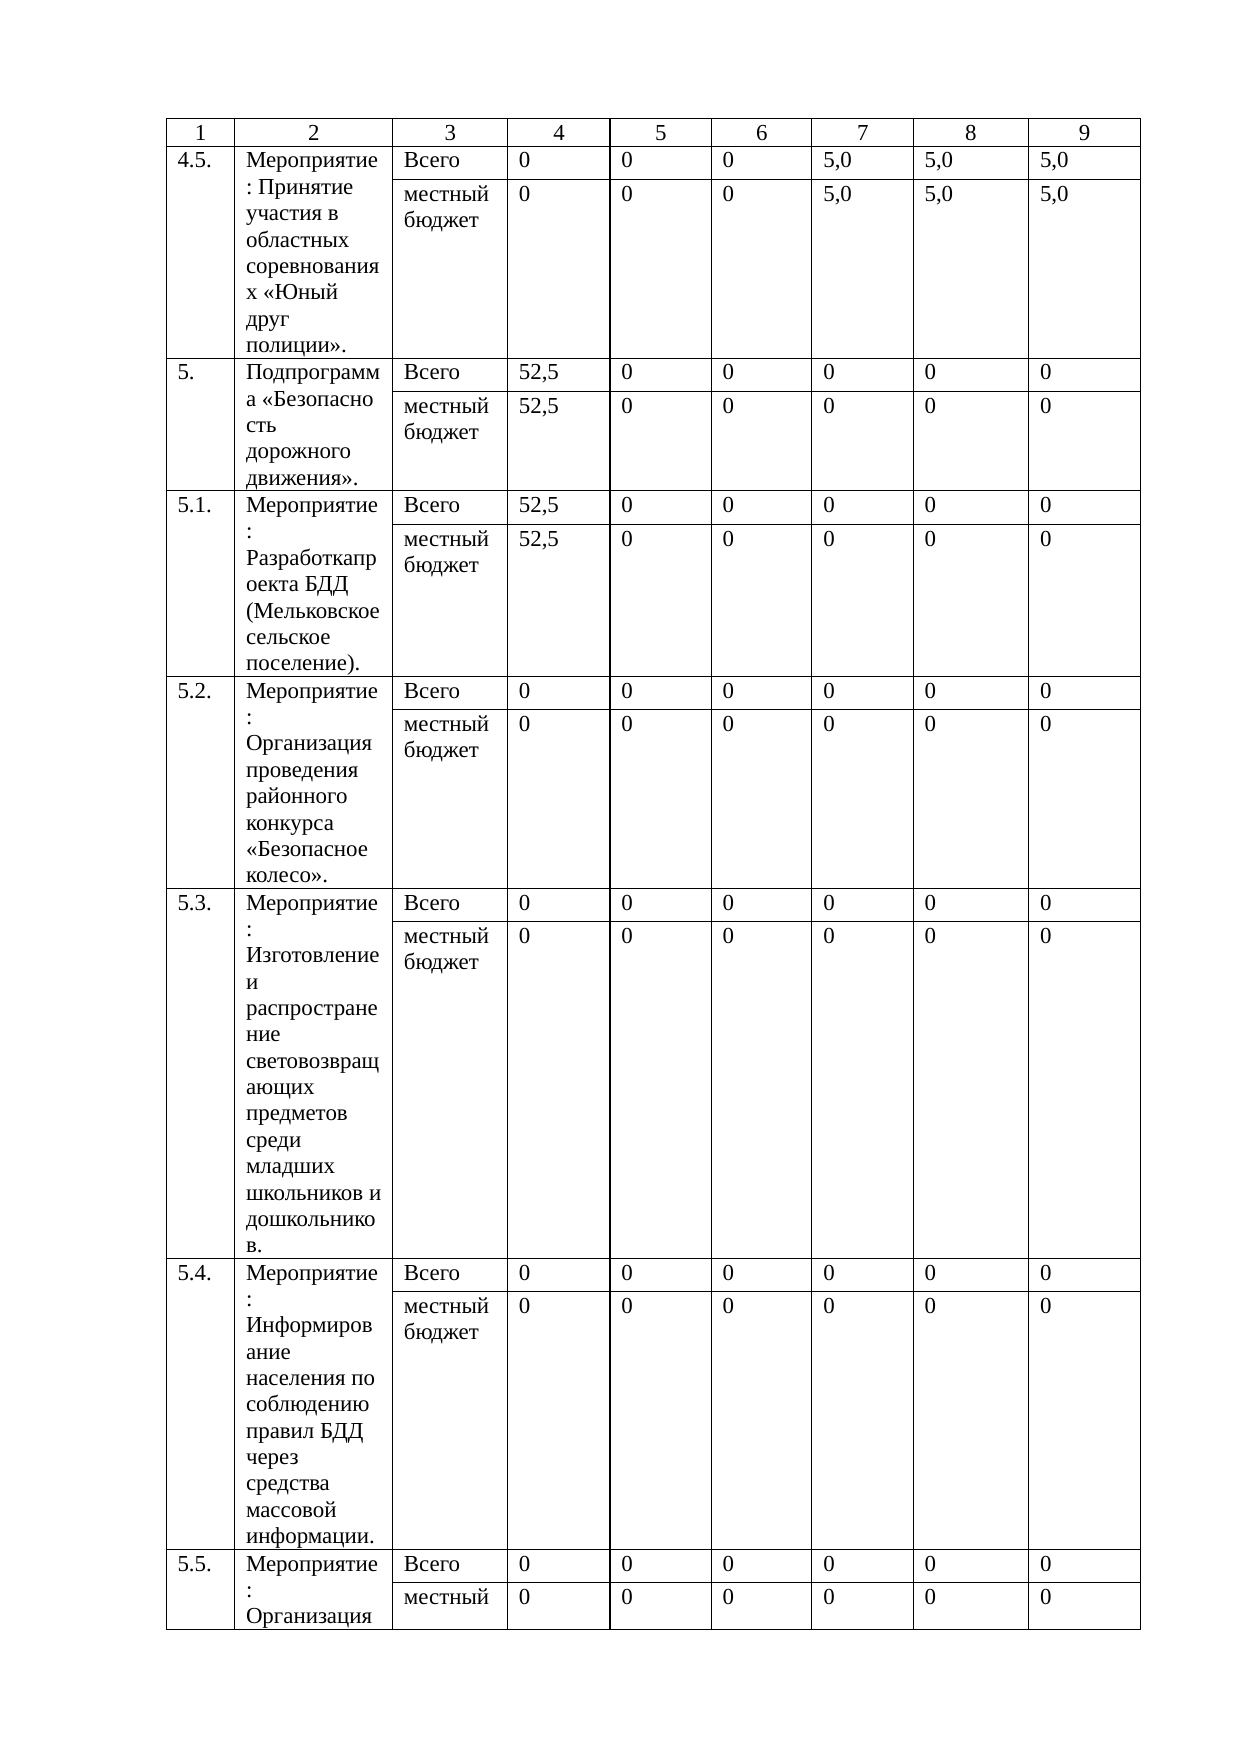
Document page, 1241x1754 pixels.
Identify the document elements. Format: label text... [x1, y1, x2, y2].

table_cell 0 [914, 1583, 1028, 1629]
table_header 5 [611, 119, 711, 146]
table_cell 0 [812, 525, 913, 676]
table_cell 0 [712, 710, 811, 888]
table_cell Всего [393, 1550, 507, 1582]
table_cell Мероприятие: Изготовление и распространение световозвращающих предметов среди младших школьников и дошкольников. [235, 889, 392, 1258]
table_header 6 [712, 119, 811, 146]
table_cell 0 [508, 1550, 609, 1582]
table_header 8 [914, 119, 1028, 146]
table_cell 0 [611, 889, 711, 921]
table_cell 0 [1029, 889, 1140, 921]
table_cell 0 [611, 1550, 711, 1582]
table_header 7 [812, 119, 913, 146]
table_cell 0 [914, 889, 1028, 921]
table_cell Мероприятие: Разработкапроекта БДД (Мельковское сельское поселение). [235, 491, 392, 676]
table_cell Всего [393, 359, 507, 391]
table_cell 0 [812, 392, 913, 490]
table_cell 4.5. [167, 147, 234, 357]
table_cell 0 [611, 491, 711, 523]
table_cell 0 [914, 491, 1028, 523]
table_cell местный бюджет [393, 1292, 507, 1548]
table_cell 0 [812, 922, 913, 1258]
table_cell 0 [611, 147, 711, 179]
table_header 2 [235, 119, 392, 146]
table_cell 0 [611, 1583, 711, 1629]
table_cell 5,0 [1029, 180, 1140, 357]
table_cell 5,0 [812, 147, 913, 179]
table_cell 0 [611, 922, 711, 1258]
table_cell 0 [1029, 359, 1140, 391]
table_cell 0 [611, 1292, 711, 1548]
table_cell Мероприятие: Информирование населения по соблюдению правил БДД через средства массовой информации. [235, 1259, 392, 1548]
table_cell 0 [1029, 525, 1140, 676]
table_cell местный бюджет [393, 1583, 507, 1629]
table_cell 0 [1029, 1259, 1140, 1291]
table_cell 0 [508, 922, 609, 1258]
table_cell 5,0 [914, 180, 1028, 357]
table_cell 0 [812, 1583, 913, 1629]
table_cell 52,5 [508, 491, 609, 523]
table_cell 0 [712, 1292, 811, 1548]
table_cell местный бюджет [393, 710, 507, 888]
table_cell 5.5. [167, 1550, 234, 1629]
table_cell 0 [508, 710, 609, 888]
table_cell местный бюджет [393, 525, 507, 676]
table_cell 0 [508, 677, 609, 709]
table_cell 0 [914, 392, 1028, 490]
table_cell 0 [1029, 392, 1140, 490]
table_cell 0 [712, 392, 811, 490]
table_cell местный бюджет [393, 922, 507, 1258]
table_cell Мероприятие: Принятие участия в областных соревнованиях «Юный друг полиции». [235, 147, 392, 357]
table_cell 0 [812, 1259, 913, 1291]
table_cell 0 [812, 1550, 913, 1582]
table_cell 5. [167, 359, 234, 490]
table_cell 0 [812, 889, 913, 921]
table_header 3 [393, 119, 507, 146]
table_cell 0 [712, 525, 811, 676]
table_cell 0 [508, 1583, 609, 1629]
table_cell 0 [611, 710, 711, 888]
table_cell Всего [393, 1259, 507, 1291]
table_cell 0 [812, 710, 913, 888]
table_cell 0 [1029, 491, 1140, 523]
table_cell 5.1. [167, 491, 234, 676]
table_cell Всего [393, 491, 507, 523]
table_cell 0 [508, 1292, 609, 1548]
table_cell 0 [508, 180, 609, 357]
table_cell 0 [812, 491, 913, 523]
table_cell 0 [1029, 710, 1140, 888]
table_header 9 [1029, 119, 1140, 146]
table_cell 5,0 [1029, 147, 1140, 179]
table_cell 0 [712, 1583, 811, 1629]
table_cell 5.4. [167, 1259, 234, 1548]
table_cell 0 [712, 491, 811, 523]
table_cell местный бюджет [393, 392, 507, 490]
table_cell 0 [1029, 677, 1140, 709]
table_cell 0 [914, 1550, 1028, 1582]
table_cell 0 [1029, 922, 1140, 1258]
table_cell 0 [508, 1259, 609, 1291]
table_cell 0 [611, 677, 711, 709]
table_cell 52,5 [508, 359, 609, 391]
table_cell местный бюджет [393, 180, 507, 357]
table_cell 0 [914, 922, 1028, 1258]
table_cell Подпрограмма «Безопасно сть дорожного движения». [235, 359, 392, 490]
table_cell 5,0 [914, 147, 1028, 179]
table_cell 0 [914, 1292, 1028, 1548]
table_cell 0 [914, 677, 1028, 709]
table_cell 0 [1029, 1550, 1140, 1582]
table_cell 0 [914, 525, 1028, 676]
table_cell 5,0 [812, 180, 913, 357]
table_cell 0 [611, 359, 711, 391]
table_cell 0 [914, 710, 1028, 888]
table_cell 0 [914, 359, 1028, 391]
table_cell 0 [611, 392, 711, 490]
table_cell 0 [712, 359, 811, 391]
table_cell 0 [611, 180, 711, 357]
table_cell 0 [1029, 1583, 1140, 1629]
table_cell 0 [508, 889, 609, 921]
table_cell 0 [712, 147, 811, 179]
table_cell 0 [712, 677, 811, 709]
table_cell 0 [712, 922, 811, 1258]
table_cell 0 [712, 1259, 811, 1291]
table_cell 0 [611, 1259, 711, 1291]
table_cell 0 [812, 359, 913, 391]
table_header 4 [508, 119, 609, 146]
table_cell 0 [812, 677, 913, 709]
table_cell 0 [712, 180, 811, 357]
table_cell 0 [611, 525, 711, 676]
table_cell 0 [812, 1292, 913, 1548]
table_cell Всего [393, 147, 507, 179]
table_cell 5.3. [167, 889, 234, 1258]
table_cell Мероприятие: Организация работ по обустройству тротуаров и пешеходных дорожек в местах расположения детских садов и образовательных учреждений на территории Крапивинского муниципального района. [235, 1550, 392, 1629]
table_cell 0 [1029, 1292, 1140, 1548]
table_cell 5.2. [167, 677, 234, 888]
table_cell 52,5 [508, 525, 609, 676]
table_cell Мероприятие: Организация проведения районного конкурса «Безопасное колесо». [235, 677, 392, 888]
table_cell 0 [508, 147, 609, 179]
table_cell Всего [393, 889, 507, 921]
table_header 1 [167, 119, 234, 146]
table_cell 0 [712, 889, 811, 921]
table_cell 52,5 [508, 392, 609, 490]
table_cell Всего [393, 677, 507, 709]
table_cell 0 [914, 1259, 1028, 1291]
table_cell 0 [712, 1550, 811, 1582]
